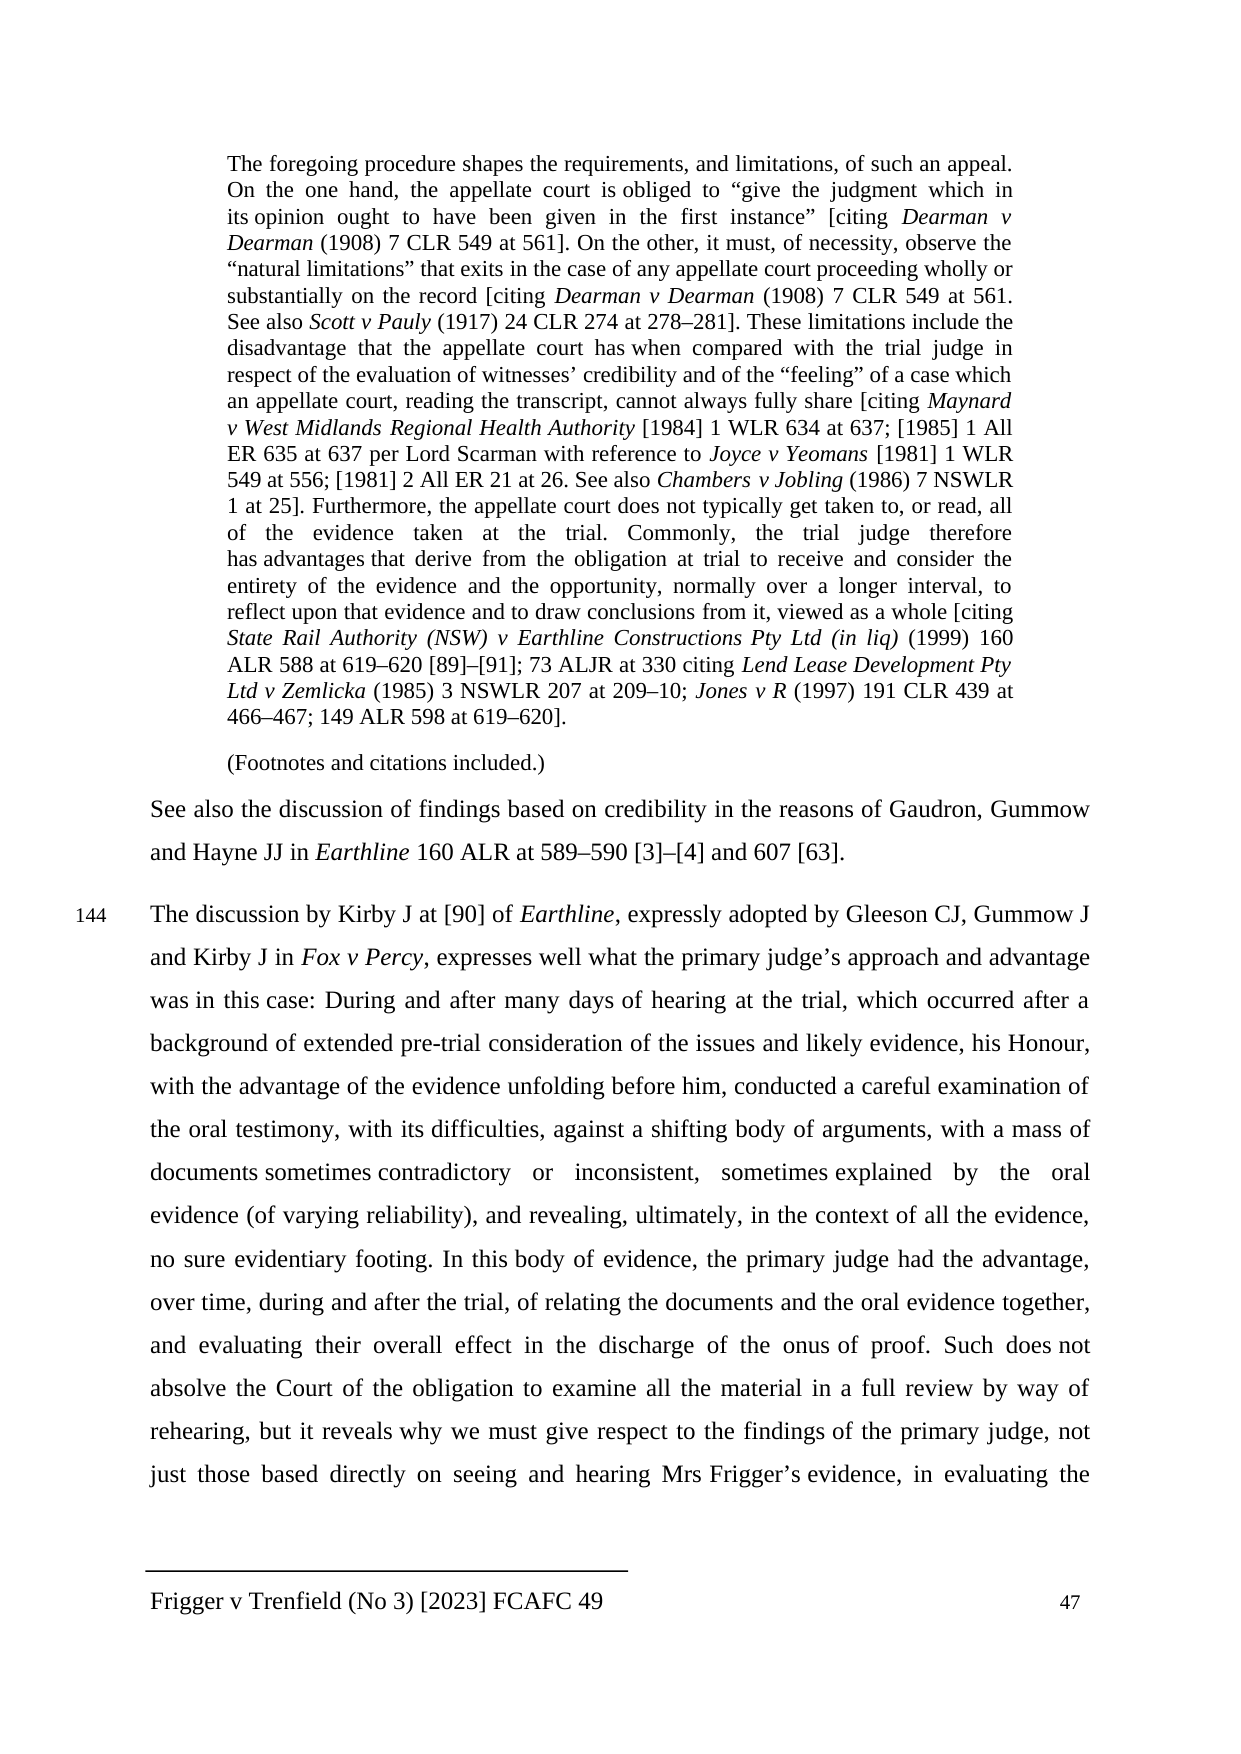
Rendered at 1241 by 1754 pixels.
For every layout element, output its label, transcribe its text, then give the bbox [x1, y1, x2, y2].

text The foregoing procedure shapes the requirements, and limitations, of such an appeal. On the one hand, the appellate court is obliged to “give the judgment which in its opinion ought to have been given in the first instance” [citing Dearman v Dearman (1908) 7 CLR 549 at 561]. On the other, it must, of necessity, observe the “natural limitations” that exits in the case of any appellate court proceeding wholly or substantially on the record [citing Dearman v Dearman (1908) 7 CLR 549 at 561. See also Scott v Pauly (1917) 24 CLR 274 at 278–281]. These limitations include the disadvantage that the appellate court has when compared with the trial judge in respect of the evaluation of witnesses’ credibility and of the “feeling” of a case which an appellate court, reading the transcript, cannot always fully share [citing Maynard v West Midlands Regional Health Authority [1984] 1 WLR 634 at 637; [1985] 1 All ER 635 at 637 per Lord Scarman with reference to Joyce v Yeomans [1981] 1 WLR 549 at 556; [1981] 2 All ER 21 at 26. See also Chambers v Jobling (1986) 7 NSWLR 1 at 25]. Furthermore, the appellate court does not typically get taken to, or read, all of the evidence taken at the trial. Commonly, the trial judge therefore has advantages that derive from the obligation at trial to receive and consider the entirety of the evidence and the opportunity, normally over a longer interval, to reflect upon that evidence and to draw conclusions from it, viewed as a whole [citing State Rail Authority (NSW) v Earthline Constructions Pty Ltd (in liq) (1999) 160 ALR 588 at 619–620 [89]–[91]; 73 ALJR at 330 citing Lend Lease Development Pty Ltd v Zemlicka (1985) 3 NSWLR 207 at 209–10; Jones v R (1997) 191 CLR 439 at 466–467; 149 ALR 598 at 619–620]. [227, 150, 1013, 730]
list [75, 899, 1090, 1488]
text (Footnotes and citations included.) [227, 748, 1013, 775]
list See also the discussion of findings based on credibility in the reasons of Gaudron, Gummow and Hayne JJ in Earthline 160 ALR at 589–590 [3]–[4] and 607 [63]. [150, 794, 1090, 866]
